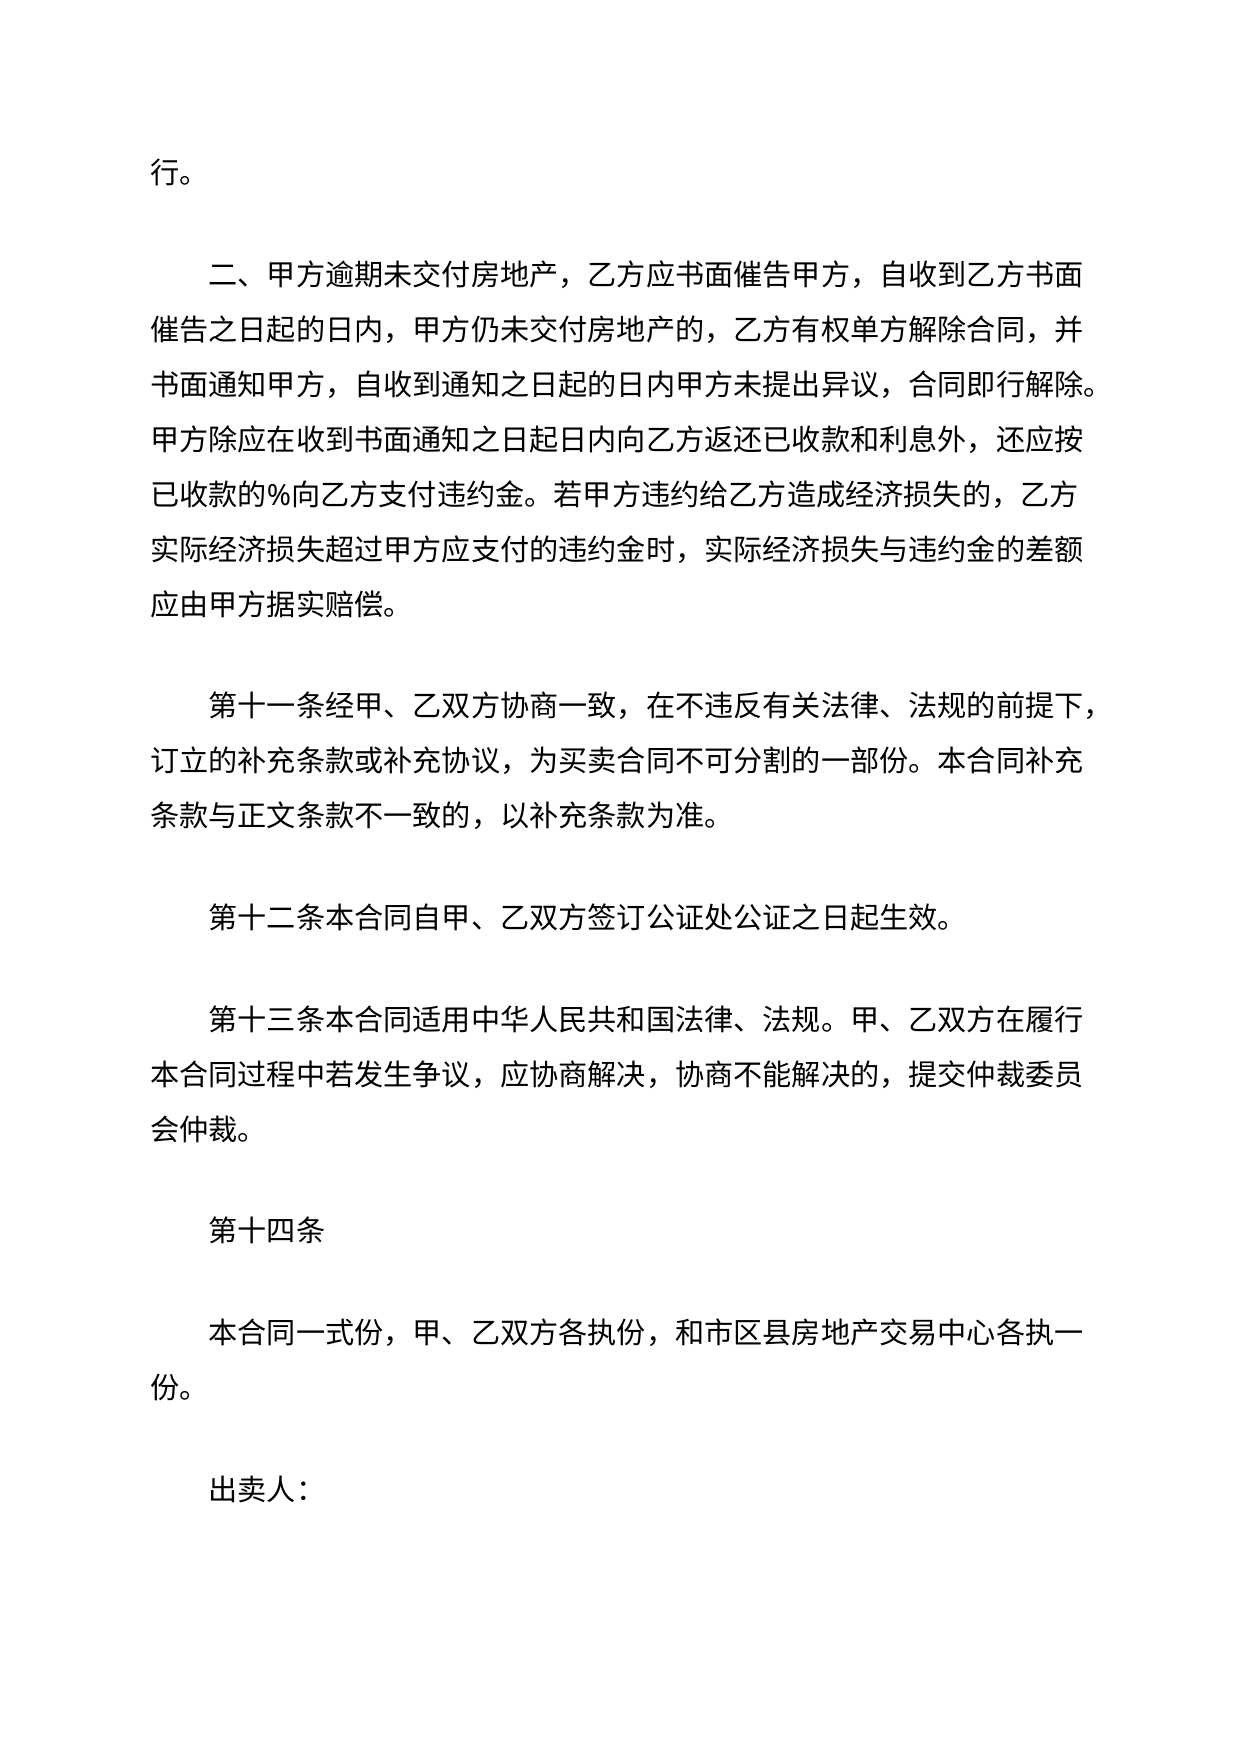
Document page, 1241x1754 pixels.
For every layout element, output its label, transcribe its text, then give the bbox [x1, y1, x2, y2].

text 第十三条本合同适用中华人民共和国法律、法规。甲、乙双方在履行本合同过程中若发生争议，应协商解决，协商不能解决的，提交仲裁委员会仲裁。 [150, 996, 1090, 1148]
text 二、甲方逾期未交付房地产，乙方应书面催告甲方，自收到乙方书面催告之日起的日内，甲方仍未交付房地产的，乙方有权单方解除合同，并书面通知甲方，自收到通知之日起的日内甲方未提出异议，合同即行解除。甲方除应在收到书面通知之日起日内向乙方返还已收款和利息外，还应按已收款的%向乙方支付违约金。若甲方违约给乙方造成经济损失的，乙方实际经济损失超过甲方应支付的违约金时，实际经济损失与违约金的差额应由甲方据实赔偿。 [150, 252, 1090, 623]
text 出卖人： [150, 1466, 1090, 1509]
text 第十二条本合同自甲、乙双方签订公证处公证之日起生效。 [150, 894, 1090, 937]
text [150, 150, 1090, 192]
text 第十四条 [150, 1208, 1090, 1250]
text 第十一条经甲、乙双方协商一致，在不违反有关法律、法规的前提下，订立的补充条款或补充协议，为买卖合同不可分割的一部份。本合同补充条款与正文条款不一致的，以补充条款为准。 [150, 683, 1090, 835]
text 本合同一式份，甲、乙双方各执份，和市区县房地产交易中心各执一份。 [150, 1310, 1090, 1407]
